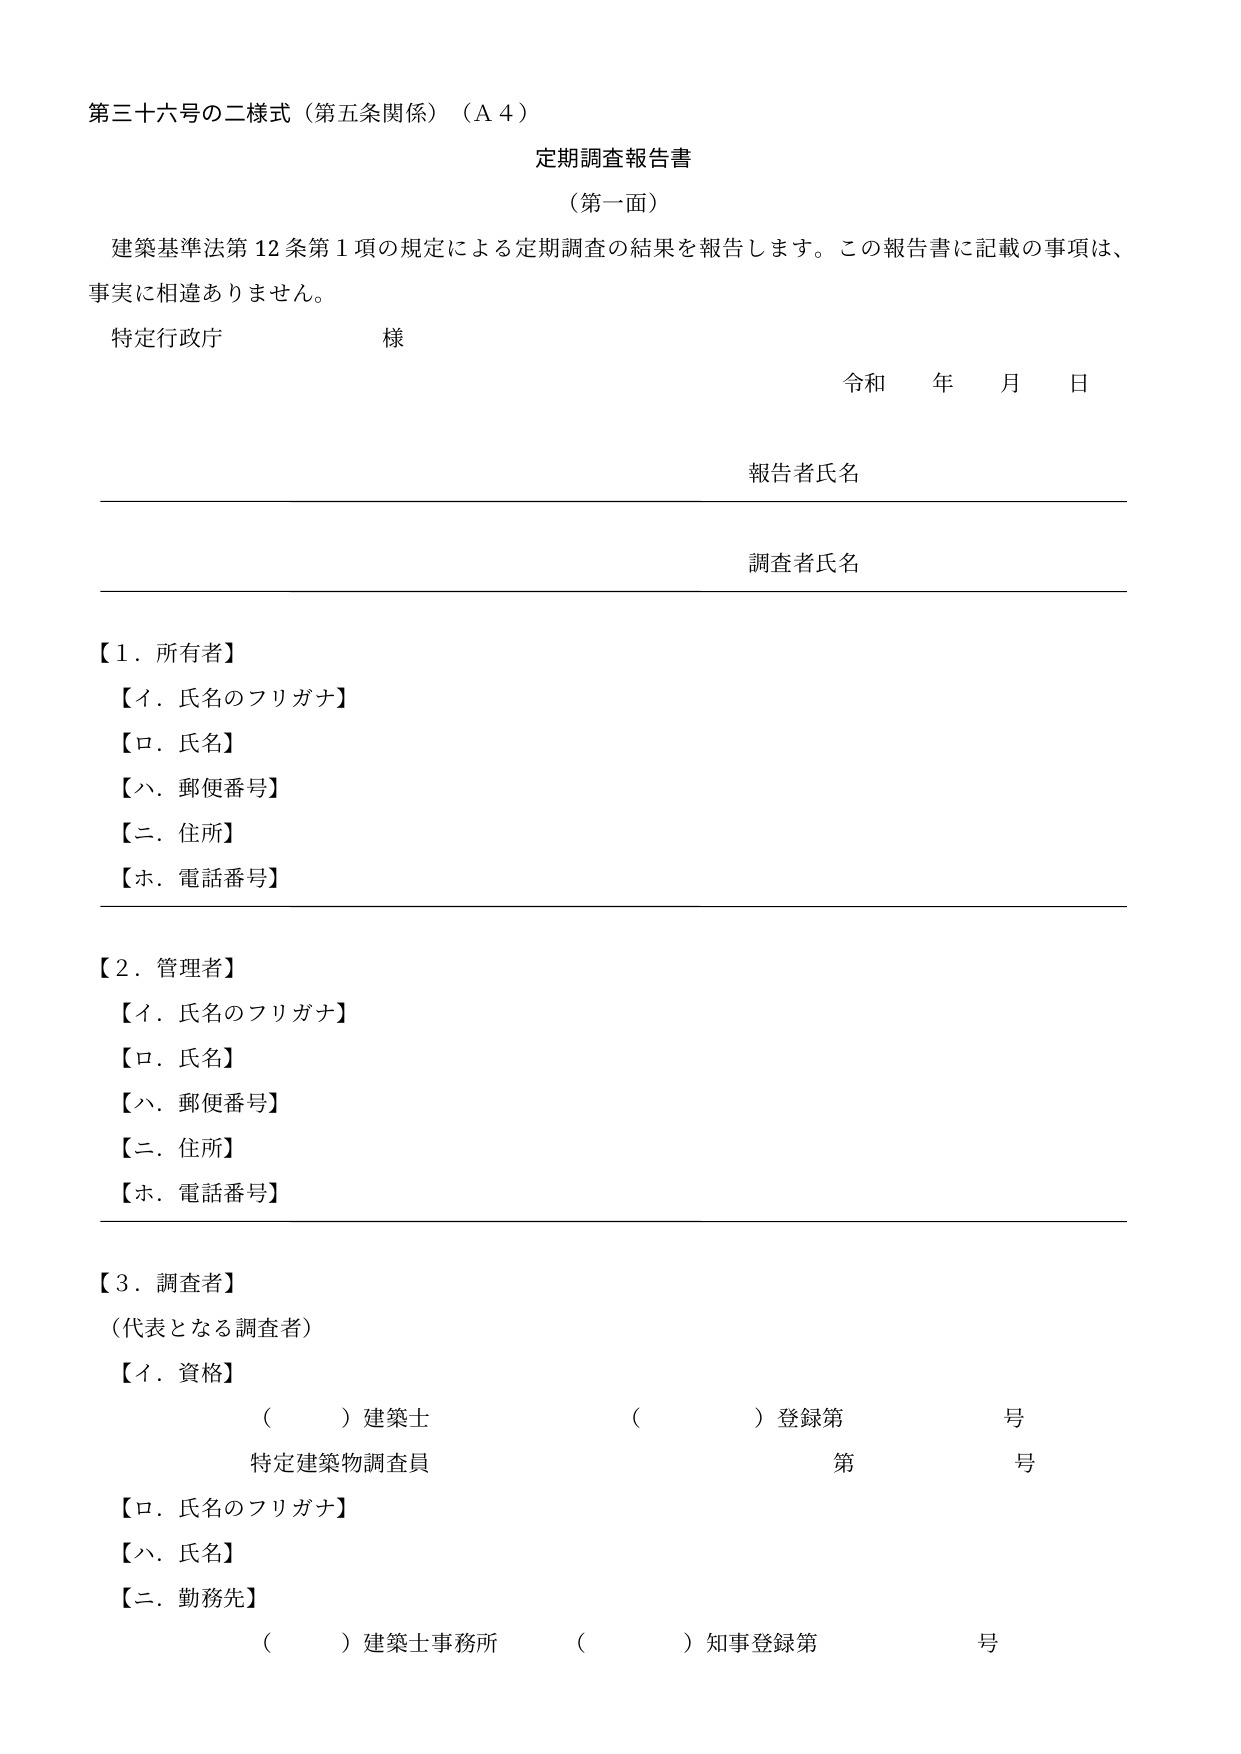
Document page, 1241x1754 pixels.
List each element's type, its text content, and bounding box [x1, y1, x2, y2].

text 【イ．氏名のフリガナ】 [111, 989, 1139, 1034]
text （ ）建築士 （ ）登録第 号 [111, 1394, 1139, 1439]
text 特定建築物調査員 第 号 [111, 1439, 1139, 1484]
text 【２．管理者】 [89, 944, 1139, 989]
text 【ハ．郵便番号】 [111, 1079, 1139, 1124]
text 特定行政庁 様 [89, 314, 1139, 359]
text 【ロ．氏名】 [111, 1034, 1139, 1079]
text 【ホ．電話番号】 [111, 854, 1139, 899]
text 【ニ．住所】 [111, 1124, 1139, 1169]
text 【イ．資格】 [111, 1349, 1139, 1394]
text 【ハ．氏名】 [111, 1529, 1139, 1574]
text 第三十六号の二様式（第五条関係）（Ａ４） [89, 89, 1139, 134]
text （第一面） [89, 179, 1139, 224]
text 【ハ．郵便番号】 [111, 764, 1139, 809]
text 【ロ．氏名のフリガナ】 [111, 1484, 1139, 1529]
text 【３．調査者】 [89, 1259, 1139, 1304]
text 令和 年 月 日 [842, 359, 1139, 404]
text 調査者氏名 [748, 539, 1139, 584]
text 【ニ．勤務先】 [111, 1574, 1139, 1619]
text （ ）建築士事務所 （ ）知事登録第 号 [111, 1619, 1139, 1664]
text 定期調査報告書 [89, 134, 1139, 179]
text 【１．所有者】 [89, 629, 1139, 674]
text 報告者氏名 [748, 449, 1139, 494]
text 【ニ．住所】 [111, 809, 1139, 854]
text 【イ．氏名のフリガナ】 [111, 674, 1139, 719]
text （代表となる調査者） [99, 1304, 1139, 1349]
text 【ロ．氏名】 [111, 719, 1139, 764]
text 【ホ．電話番号】 [111, 1169, 1139, 1214]
text 建築基準法第12条第１項の規定による定期調査の結果を報告します。この報告書に記載の事項は、事実に相違ありません。 [89, 224, 1139, 314]
